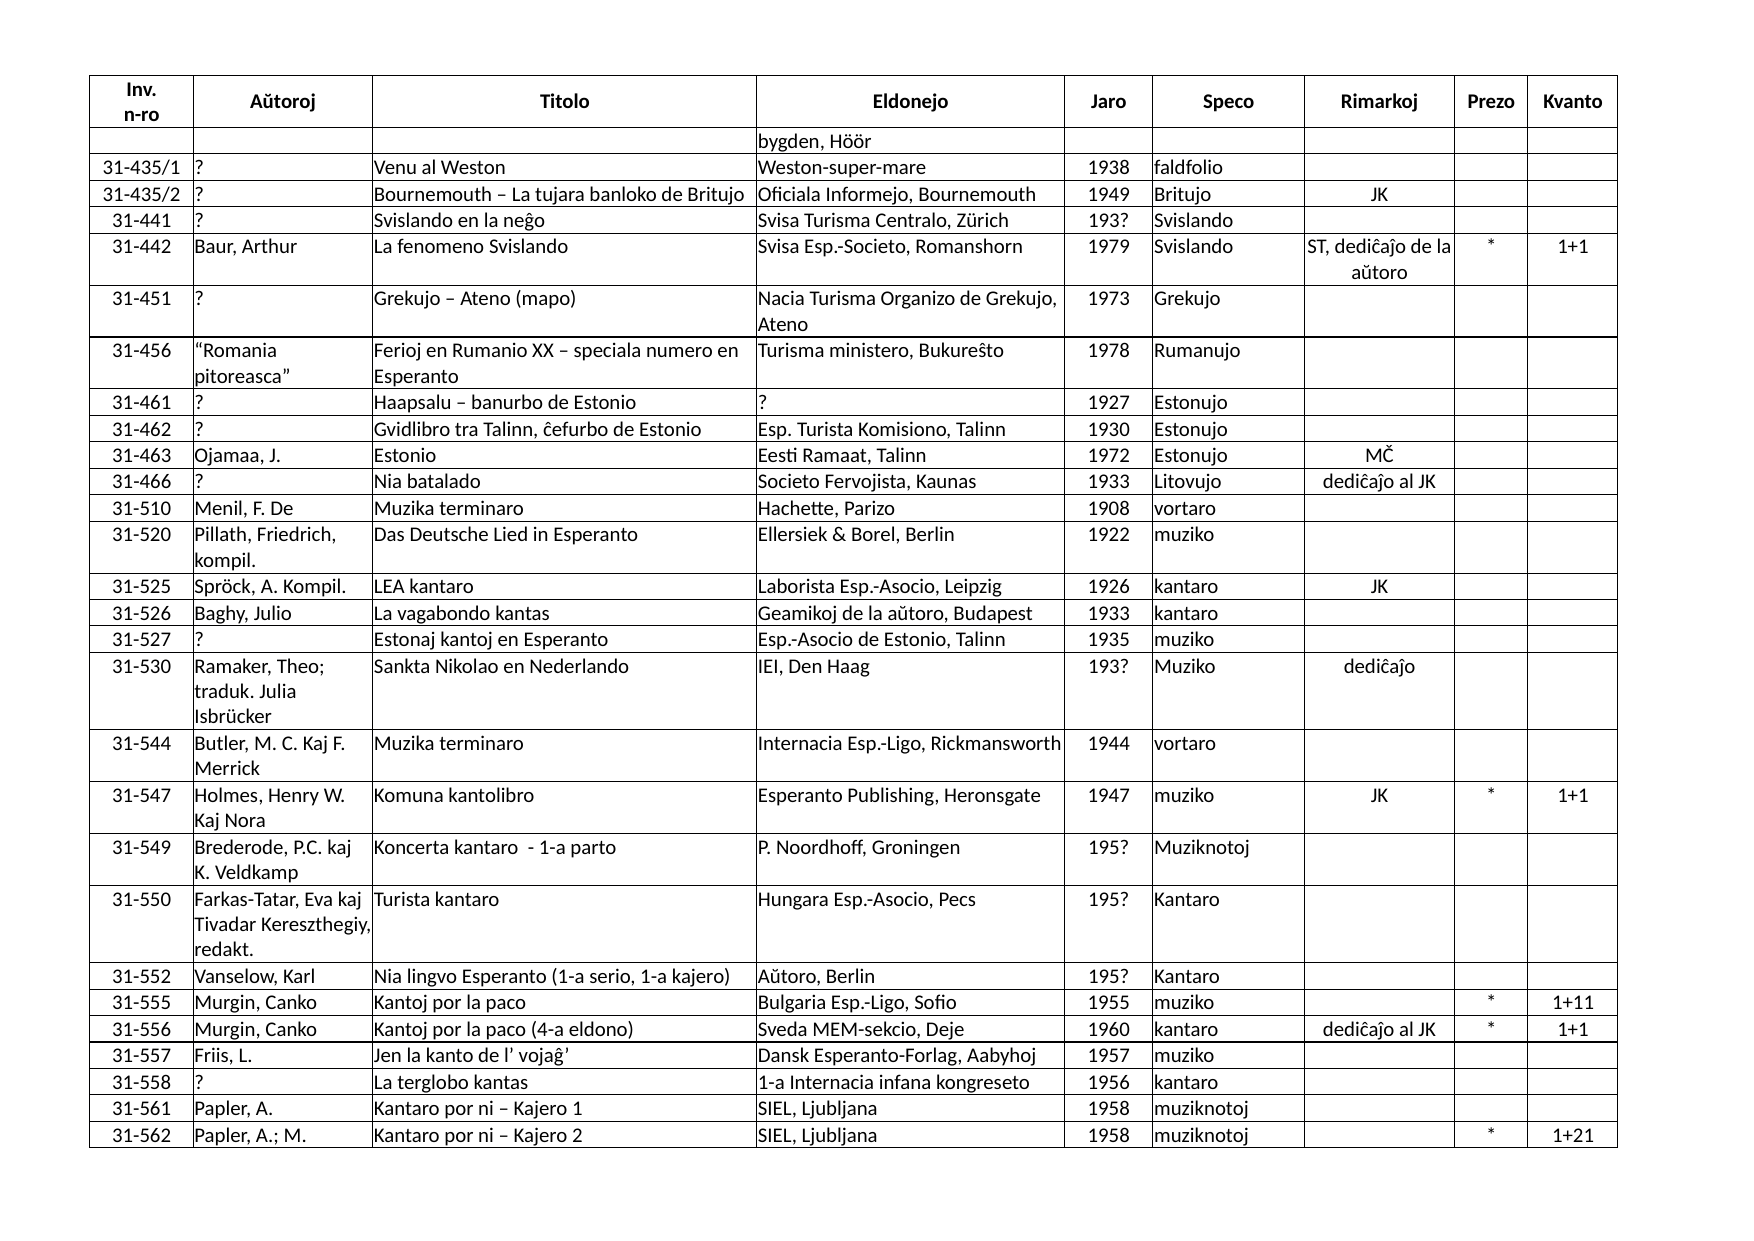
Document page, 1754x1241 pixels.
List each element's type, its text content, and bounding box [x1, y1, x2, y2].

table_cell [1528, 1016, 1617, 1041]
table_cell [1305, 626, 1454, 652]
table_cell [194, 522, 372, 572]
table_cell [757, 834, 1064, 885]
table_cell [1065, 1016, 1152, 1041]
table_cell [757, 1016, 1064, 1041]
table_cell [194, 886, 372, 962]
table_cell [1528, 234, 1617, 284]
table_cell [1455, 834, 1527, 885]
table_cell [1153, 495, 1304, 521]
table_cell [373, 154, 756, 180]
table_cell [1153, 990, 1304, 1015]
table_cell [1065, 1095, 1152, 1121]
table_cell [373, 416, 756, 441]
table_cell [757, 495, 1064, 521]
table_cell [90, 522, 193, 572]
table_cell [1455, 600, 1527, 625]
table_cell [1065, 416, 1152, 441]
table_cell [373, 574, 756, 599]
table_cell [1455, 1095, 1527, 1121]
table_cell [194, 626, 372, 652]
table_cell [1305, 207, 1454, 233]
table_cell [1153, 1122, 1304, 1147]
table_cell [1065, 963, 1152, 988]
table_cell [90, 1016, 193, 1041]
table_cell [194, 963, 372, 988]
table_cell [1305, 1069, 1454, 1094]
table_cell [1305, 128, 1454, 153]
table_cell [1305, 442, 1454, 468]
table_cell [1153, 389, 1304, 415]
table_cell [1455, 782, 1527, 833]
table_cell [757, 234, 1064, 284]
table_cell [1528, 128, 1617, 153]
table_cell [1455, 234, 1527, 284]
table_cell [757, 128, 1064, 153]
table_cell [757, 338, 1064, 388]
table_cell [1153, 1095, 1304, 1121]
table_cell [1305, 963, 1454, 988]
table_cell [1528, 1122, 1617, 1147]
table_header Inv. n-ro [90, 76, 193, 127]
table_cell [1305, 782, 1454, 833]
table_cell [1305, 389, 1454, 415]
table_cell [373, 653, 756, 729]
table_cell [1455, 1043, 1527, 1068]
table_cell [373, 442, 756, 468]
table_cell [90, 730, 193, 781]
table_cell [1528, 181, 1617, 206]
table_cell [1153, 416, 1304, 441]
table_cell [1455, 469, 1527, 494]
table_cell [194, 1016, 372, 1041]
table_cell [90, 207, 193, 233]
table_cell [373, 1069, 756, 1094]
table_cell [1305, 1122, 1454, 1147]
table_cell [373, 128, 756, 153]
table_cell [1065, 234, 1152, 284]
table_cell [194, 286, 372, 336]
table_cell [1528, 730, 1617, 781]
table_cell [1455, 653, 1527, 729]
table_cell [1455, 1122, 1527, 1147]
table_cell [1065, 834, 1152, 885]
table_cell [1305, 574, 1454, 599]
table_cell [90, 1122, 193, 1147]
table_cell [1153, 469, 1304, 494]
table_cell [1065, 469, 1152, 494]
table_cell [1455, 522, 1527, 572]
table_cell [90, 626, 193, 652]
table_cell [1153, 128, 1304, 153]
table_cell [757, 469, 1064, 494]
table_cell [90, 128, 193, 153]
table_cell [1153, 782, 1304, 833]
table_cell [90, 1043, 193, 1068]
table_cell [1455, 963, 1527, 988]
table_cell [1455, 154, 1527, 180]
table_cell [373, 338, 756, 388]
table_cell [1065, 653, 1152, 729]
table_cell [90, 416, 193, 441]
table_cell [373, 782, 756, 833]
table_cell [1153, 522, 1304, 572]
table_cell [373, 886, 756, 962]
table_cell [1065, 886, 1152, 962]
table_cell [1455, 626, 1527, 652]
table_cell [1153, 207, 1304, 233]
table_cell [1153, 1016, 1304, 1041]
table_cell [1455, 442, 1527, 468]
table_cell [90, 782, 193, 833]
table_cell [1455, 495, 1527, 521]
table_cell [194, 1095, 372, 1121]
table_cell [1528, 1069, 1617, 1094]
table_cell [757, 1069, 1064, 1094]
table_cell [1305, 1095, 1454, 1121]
table_header Rimarkoj [1305, 76, 1454, 127]
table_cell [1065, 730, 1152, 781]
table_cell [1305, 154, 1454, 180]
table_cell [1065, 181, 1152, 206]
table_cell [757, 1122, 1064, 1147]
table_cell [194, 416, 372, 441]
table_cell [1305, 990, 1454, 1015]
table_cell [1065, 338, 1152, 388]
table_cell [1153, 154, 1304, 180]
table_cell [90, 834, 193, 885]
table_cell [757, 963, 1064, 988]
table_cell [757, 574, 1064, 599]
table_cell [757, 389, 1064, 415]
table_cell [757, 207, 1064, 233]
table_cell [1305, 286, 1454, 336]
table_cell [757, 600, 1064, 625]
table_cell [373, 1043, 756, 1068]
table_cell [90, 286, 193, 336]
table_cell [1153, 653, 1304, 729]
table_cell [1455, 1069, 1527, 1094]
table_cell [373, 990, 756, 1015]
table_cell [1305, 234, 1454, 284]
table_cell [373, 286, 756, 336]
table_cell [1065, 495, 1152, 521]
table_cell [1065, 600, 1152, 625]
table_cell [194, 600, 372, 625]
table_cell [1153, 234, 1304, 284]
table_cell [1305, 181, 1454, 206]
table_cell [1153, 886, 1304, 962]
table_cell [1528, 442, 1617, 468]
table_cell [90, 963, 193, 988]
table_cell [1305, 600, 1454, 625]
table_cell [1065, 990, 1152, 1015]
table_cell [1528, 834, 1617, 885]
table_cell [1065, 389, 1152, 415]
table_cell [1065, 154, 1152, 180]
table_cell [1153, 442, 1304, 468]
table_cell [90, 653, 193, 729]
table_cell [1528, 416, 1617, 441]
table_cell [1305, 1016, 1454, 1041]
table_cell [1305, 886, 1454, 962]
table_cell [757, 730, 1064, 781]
table_header Speco [1153, 76, 1304, 127]
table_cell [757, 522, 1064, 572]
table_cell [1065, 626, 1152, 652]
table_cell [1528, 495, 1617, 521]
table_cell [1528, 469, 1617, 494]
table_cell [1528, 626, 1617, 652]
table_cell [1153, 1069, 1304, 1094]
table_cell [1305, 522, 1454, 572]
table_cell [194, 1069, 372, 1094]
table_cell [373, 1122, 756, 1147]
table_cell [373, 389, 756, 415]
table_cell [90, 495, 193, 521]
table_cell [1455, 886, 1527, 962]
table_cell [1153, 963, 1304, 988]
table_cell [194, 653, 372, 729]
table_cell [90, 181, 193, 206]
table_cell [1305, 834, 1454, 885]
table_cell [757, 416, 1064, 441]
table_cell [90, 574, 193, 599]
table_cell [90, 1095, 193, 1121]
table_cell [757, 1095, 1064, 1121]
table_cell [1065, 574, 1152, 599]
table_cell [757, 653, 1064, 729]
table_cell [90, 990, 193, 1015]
table_header Prezo [1455, 76, 1527, 127]
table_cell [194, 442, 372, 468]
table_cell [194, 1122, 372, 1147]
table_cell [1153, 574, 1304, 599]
table_header Kvanto [1528, 76, 1617, 127]
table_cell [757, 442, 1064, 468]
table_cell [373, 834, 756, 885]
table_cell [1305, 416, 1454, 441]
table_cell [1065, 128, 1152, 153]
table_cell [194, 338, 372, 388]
table_header Titolo [373, 76, 756, 127]
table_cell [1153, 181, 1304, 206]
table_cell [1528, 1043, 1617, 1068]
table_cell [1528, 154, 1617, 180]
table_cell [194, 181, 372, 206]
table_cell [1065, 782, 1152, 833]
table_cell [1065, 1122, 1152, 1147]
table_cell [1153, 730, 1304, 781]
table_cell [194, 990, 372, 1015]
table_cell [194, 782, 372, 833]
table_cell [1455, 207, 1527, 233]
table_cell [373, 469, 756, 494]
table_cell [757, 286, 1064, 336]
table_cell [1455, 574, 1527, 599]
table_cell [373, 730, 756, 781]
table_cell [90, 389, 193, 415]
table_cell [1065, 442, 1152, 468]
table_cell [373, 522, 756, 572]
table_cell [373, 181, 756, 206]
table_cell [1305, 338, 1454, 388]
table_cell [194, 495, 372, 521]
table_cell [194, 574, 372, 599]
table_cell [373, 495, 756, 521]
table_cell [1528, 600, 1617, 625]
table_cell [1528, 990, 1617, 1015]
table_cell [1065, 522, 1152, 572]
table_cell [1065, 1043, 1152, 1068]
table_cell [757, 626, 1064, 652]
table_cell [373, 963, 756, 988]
table_header Eldonejo [757, 76, 1064, 127]
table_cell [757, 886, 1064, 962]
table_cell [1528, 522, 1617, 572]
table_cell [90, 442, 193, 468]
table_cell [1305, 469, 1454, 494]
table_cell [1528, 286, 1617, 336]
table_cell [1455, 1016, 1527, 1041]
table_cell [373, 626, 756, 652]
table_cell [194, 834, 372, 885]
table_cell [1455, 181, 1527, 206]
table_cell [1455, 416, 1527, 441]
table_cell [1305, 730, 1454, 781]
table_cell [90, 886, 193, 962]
table_header Aŭtoroj [194, 76, 372, 127]
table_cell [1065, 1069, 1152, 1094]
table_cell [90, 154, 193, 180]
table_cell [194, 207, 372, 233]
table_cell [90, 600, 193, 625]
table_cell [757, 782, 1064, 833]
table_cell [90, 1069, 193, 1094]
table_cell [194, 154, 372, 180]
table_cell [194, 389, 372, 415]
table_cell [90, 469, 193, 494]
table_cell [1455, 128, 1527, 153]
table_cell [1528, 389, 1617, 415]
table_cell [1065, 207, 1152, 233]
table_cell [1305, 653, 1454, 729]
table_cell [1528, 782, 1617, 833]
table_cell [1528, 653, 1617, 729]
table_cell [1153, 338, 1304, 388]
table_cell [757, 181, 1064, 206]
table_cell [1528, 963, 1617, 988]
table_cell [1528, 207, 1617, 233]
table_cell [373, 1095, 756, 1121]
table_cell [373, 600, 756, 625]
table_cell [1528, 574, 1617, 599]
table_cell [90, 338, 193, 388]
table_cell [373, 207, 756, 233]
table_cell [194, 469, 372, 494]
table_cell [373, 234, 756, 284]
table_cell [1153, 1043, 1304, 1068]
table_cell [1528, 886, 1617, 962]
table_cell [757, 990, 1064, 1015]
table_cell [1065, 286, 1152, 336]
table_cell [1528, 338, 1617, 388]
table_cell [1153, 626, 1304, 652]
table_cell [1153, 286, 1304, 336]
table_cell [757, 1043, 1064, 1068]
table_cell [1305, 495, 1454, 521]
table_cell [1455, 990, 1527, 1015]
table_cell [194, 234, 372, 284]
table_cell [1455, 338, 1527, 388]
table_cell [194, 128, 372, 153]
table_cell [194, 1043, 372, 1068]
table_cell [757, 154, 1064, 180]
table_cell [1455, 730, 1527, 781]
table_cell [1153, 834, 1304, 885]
table_header Jaro [1065, 76, 1152, 127]
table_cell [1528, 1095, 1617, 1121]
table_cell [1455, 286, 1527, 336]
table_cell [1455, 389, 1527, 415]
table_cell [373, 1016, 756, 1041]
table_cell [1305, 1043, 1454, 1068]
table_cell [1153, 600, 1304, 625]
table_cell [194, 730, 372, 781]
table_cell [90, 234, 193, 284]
